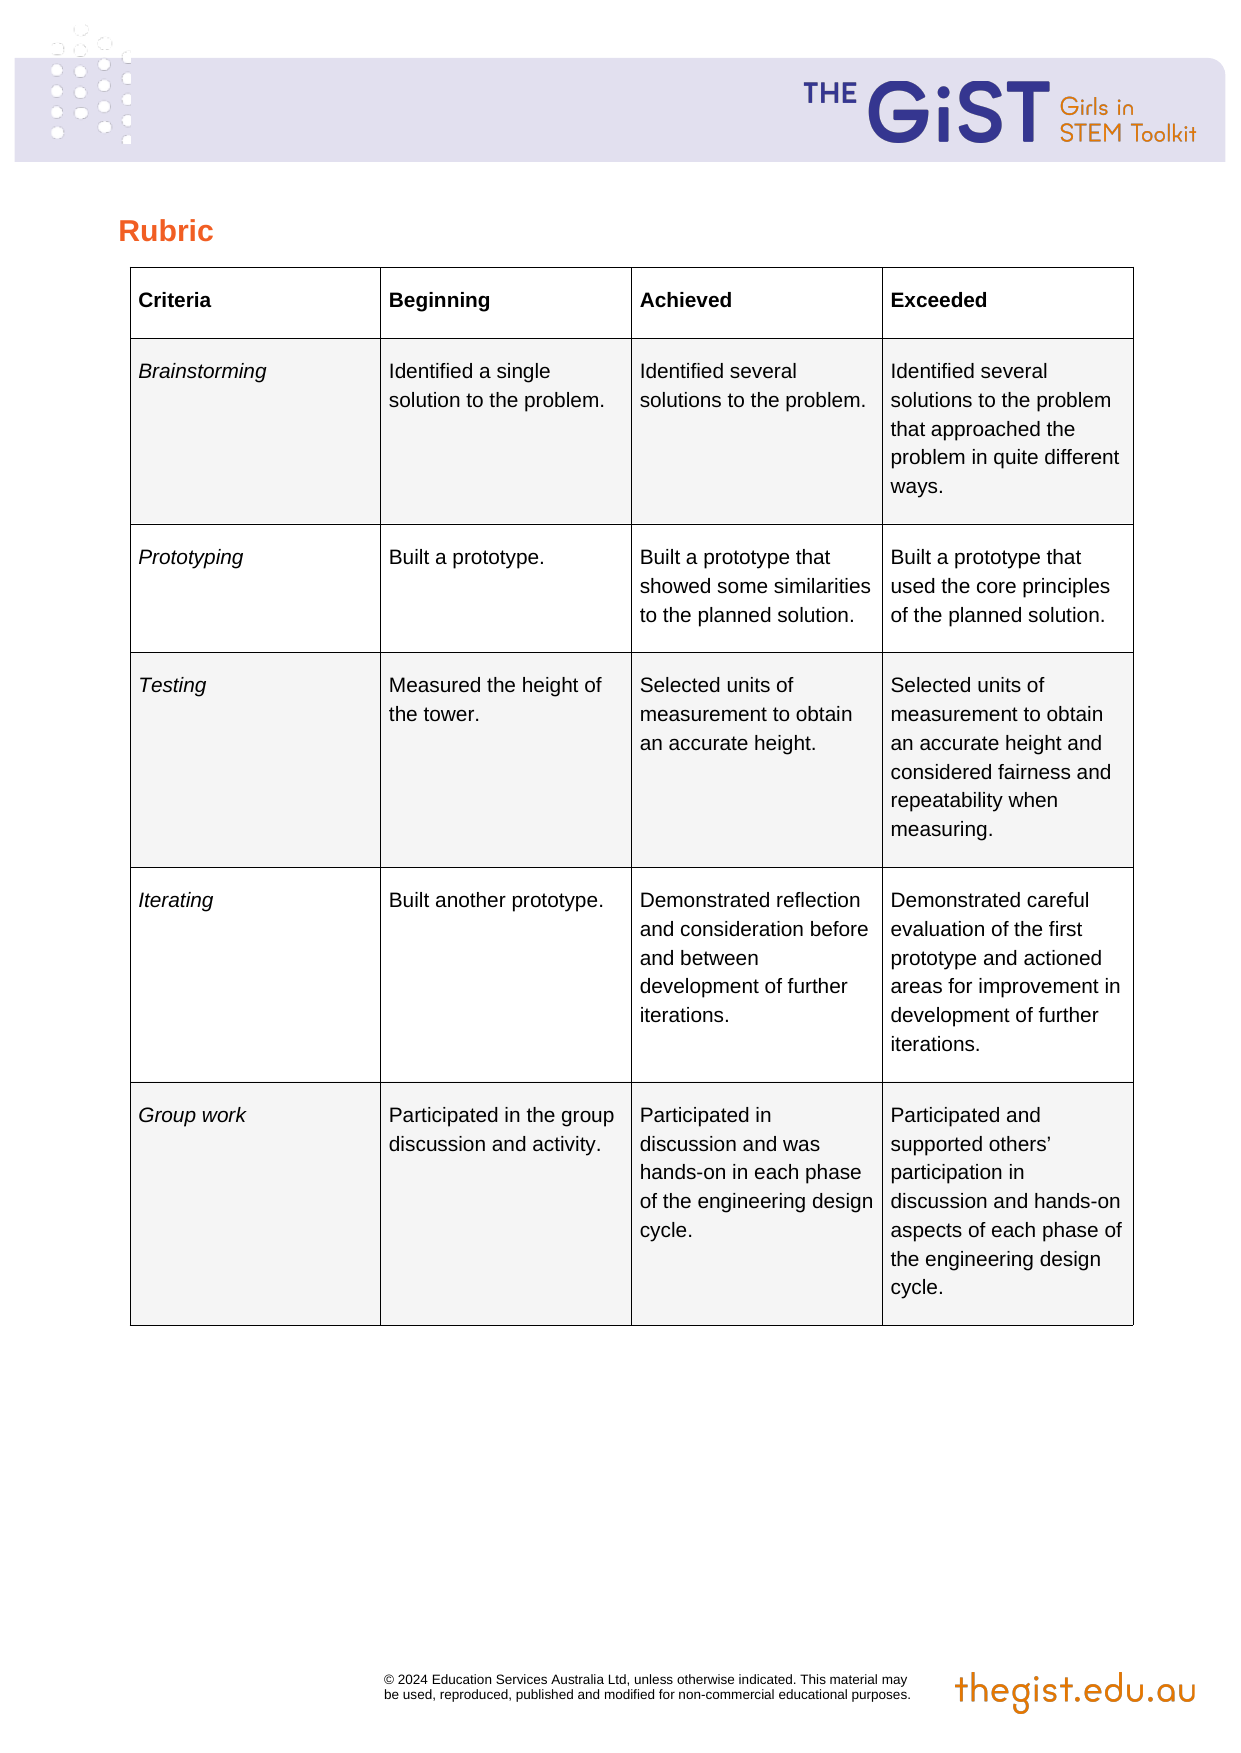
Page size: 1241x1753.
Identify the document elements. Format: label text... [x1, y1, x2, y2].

table_header Exceeded [883, 268, 1133, 338]
table_header Beginning [381, 268, 631, 338]
table_cell Participated in discussion and was hands-on in each phase of the engineering design cycle. [632, 1083, 882, 1325]
table_cell Measured the height of the tower. [381, 653, 631, 867]
table_cell Demonstrated reflection and consideration before and between development of further iterations. [632, 868, 882, 1081]
table_cell Selected units of measurement to obtain an accurate height. [632, 653, 882, 867]
table_cell Built a prototype that showed some similarities to the planned solution. [632, 525, 882, 652]
table_cell Identified a single solution to the problem. [381, 339, 631, 523]
table_cell Demonstrated careful evaluation of the first prototype and actioned areas for improvement in development of further iterations. [883, 868, 1133, 1081]
table_cell Built another prototype. [381, 868, 631, 1081]
table_cell Group work [131, 1083, 380, 1325]
table_header Criteria [131, 268, 380, 338]
table_cell Testing [131, 653, 380, 867]
table_cell Identified several solutions to the problem. [632, 339, 882, 523]
table_header Achieved [632, 268, 882, 338]
table_cell Iterating [131, 868, 380, 1081]
table_cell Participated in the group discussion and activity. [381, 1083, 631, 1325]
table_cell Brainstorming [131, 339, 380, 523]
table_cell Prototyping [131, 525, 380, 652]
table_cell Selected units of measurement to obtain an accurate height and considered fairness and repeatability when measuring. [883, 653, 1133, 867]
table_cell Identified several solutions to the problem that approached the problem in quite different ways. [883, 339, 1133, 523]
table_cell Built a prototype. [381, 525, 631, 652]
text Rubric [118, 212, 1122, 247]
table_cell Participated and supported others’ participation in discussion and hands-on aspects of each phase of the engineering design cycle. [883, 1083, 1133, 1325]
table_cell Built a prototype that used the core principles of the planned solution. [883, 525, 1133, 652]
